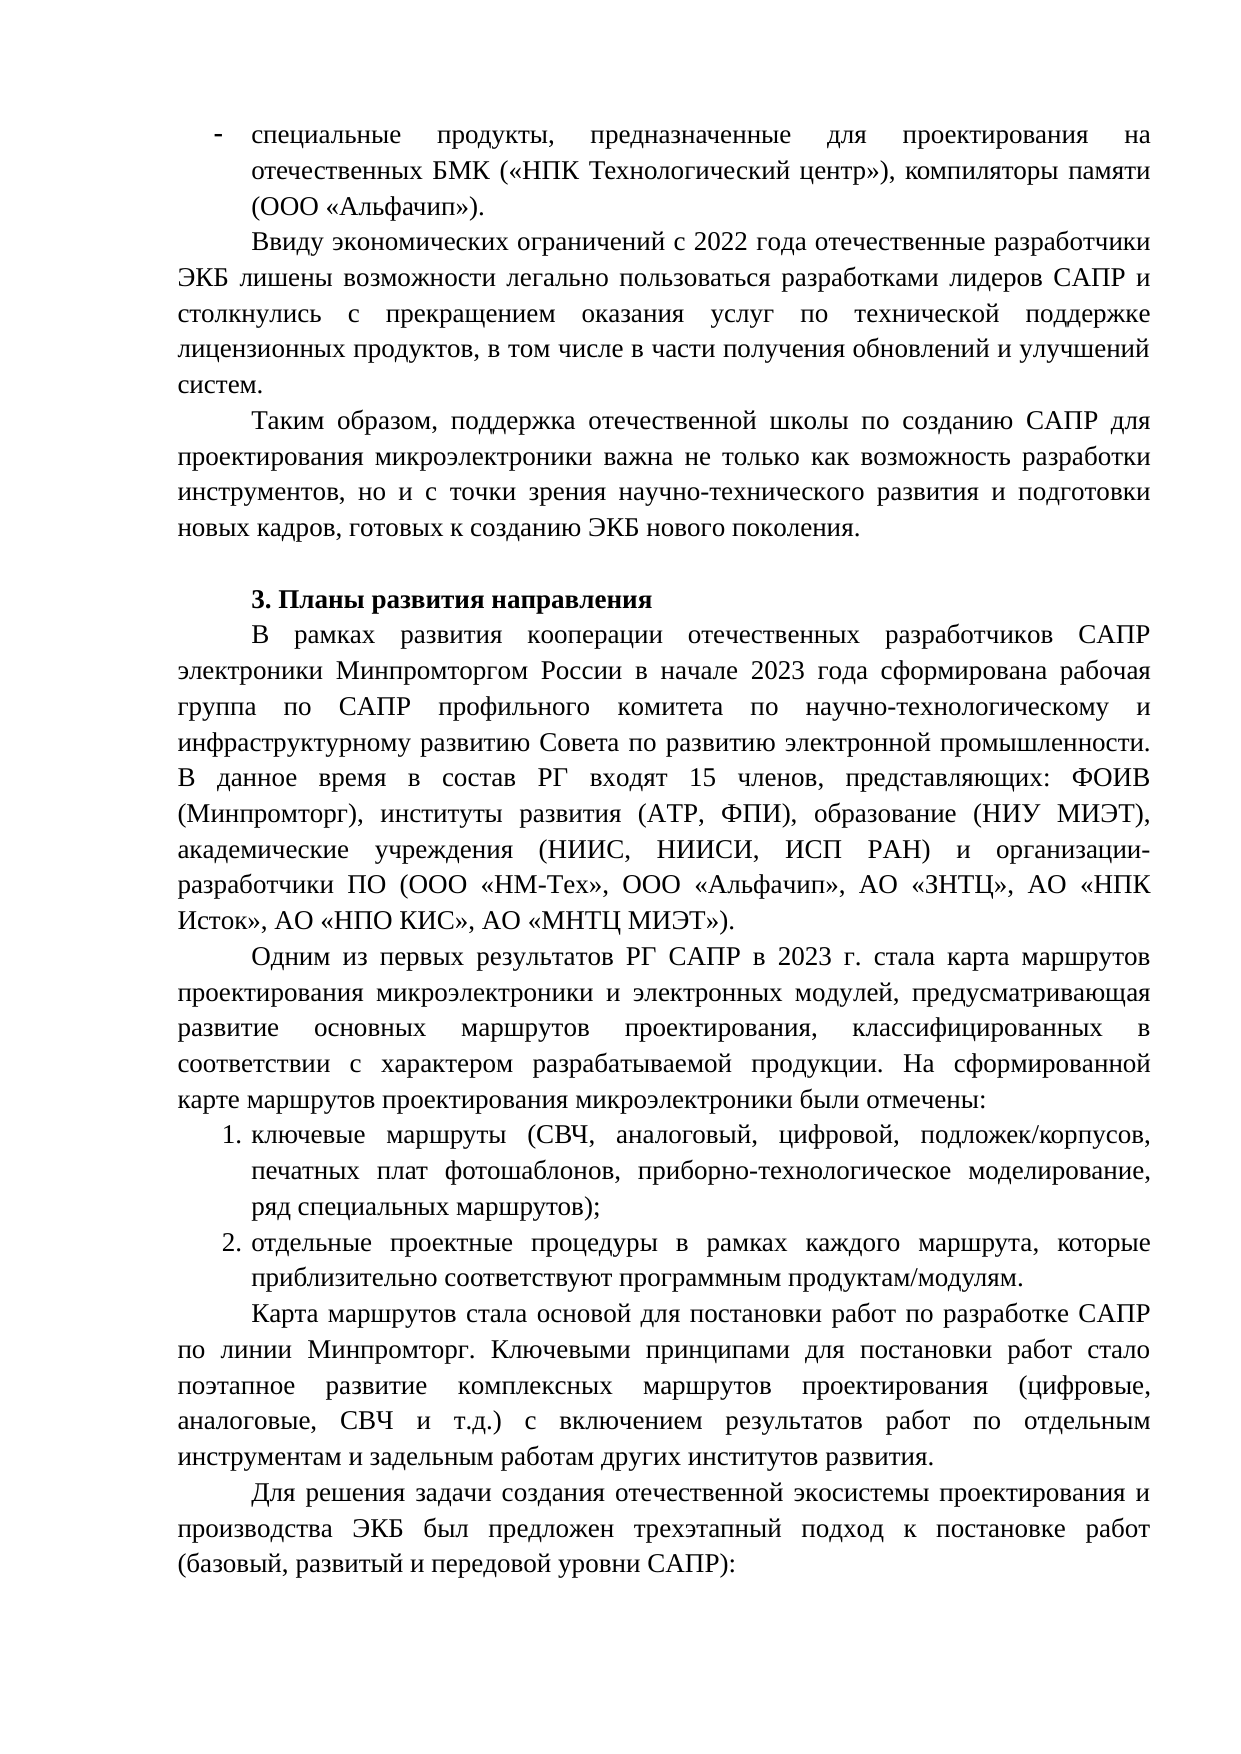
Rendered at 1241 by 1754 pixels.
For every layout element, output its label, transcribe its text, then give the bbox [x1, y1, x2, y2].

text В рамках развития кооперации отечественных разработчиков САПР электроники Минпромторгом России в начале 2023 года сформирована рабочая группа по САПР профильного комитета по научно-технологическому и инфраструктурному развитию Совета по развитию электронной промышленности. В данное время в состав РГ входят 15 членов, представляющих: ФОИВ (Минпромторг), институты развития (АТР, ФПИ), образование (НИУ МИЭТ), академические учреждения (НИИС, НИИСИ, ИСП РАН) и организации-разработчики ПО (ООО «НМ-Тех», ООО «Альфачип», АО «ЗНТЦ», АО «НПК Исток», АО «НПО КИС», АО «МНТЦ МИЭТ»). [177, 618, 1152, 935]
text Одним из первых результатов РГ САПР в 2023 г. стала карта маршрутов проектирования микроэлектроники и электронных модулей, предусматривающая развитие основных маршрутов проектирования, классифицированных в соответствии с характером разрабатываемой продукции. На сформированной карте маршрутов проектирования микроэлектроники были отмечены: [177, 940, 1152, 1114]
list отдельные проектные процедуры в рамках каждого маршрута, которые приблизительно соответствуют программным продуктам/модулям. [222, 1226, 1152, 1293]
text Карта маршрутов стала основой для постановки работ по разработке САПР по линии Минпромторг. Ключевыми принципами для постановки работ стало поэтапное развитие комплексных маршрутов проектирования (цифровые, аналоговые, СВЧ и т.д.) с включением результатов работ по отдельным инструментам и задельным работам других институтов развития. [177, 1297, 1152, 1471]
list специальные продукты, предназначенные для проектирования на отечественных БМК («НПК Технологический центр»), компиляторы памяти (ООО «Альфачип»). [213, 118, 1152, 221]
text 3. Планы развития направления [177, 583, 1152, 614]
text Ввиду экономических ограничений с 2022 года отечественные разработчики ЭКБ лишены возможности легально пользоваться разработками лидеров САПР и столкнулись с прекращением оказания услуг по технической поддержке лицензионных продуктов, в том числе в части получения обновлений и улучшений систем. [177, 225, 1152, 399]
list ключевые маршруты (СВЧ, аналоговый, цифровой, подложек/корпусов, печатных плат фотошаблонов, приборно-технологическое моделирование, ряд специальных маршрутов); [222, 1119, 1152, 1221]
text Таким образом, поддержка отечественной школы по созданию САПР для проектирования микроэлектроники важна не только как возможность разработки инструментов, но и с точки зрения научно-технического развития и подготовки новых кадров, готовых к созданию ЭКБ нового поколения. [177, 404, 1152, 542]
text Для решения задачи создания отечественной экосистемы проектирования и производства ЭКБ был предложен трехэтапный подход к постановке работ (базовый, развитый и передовой уровни САПР): [177, 1476, 1152, 1578]
